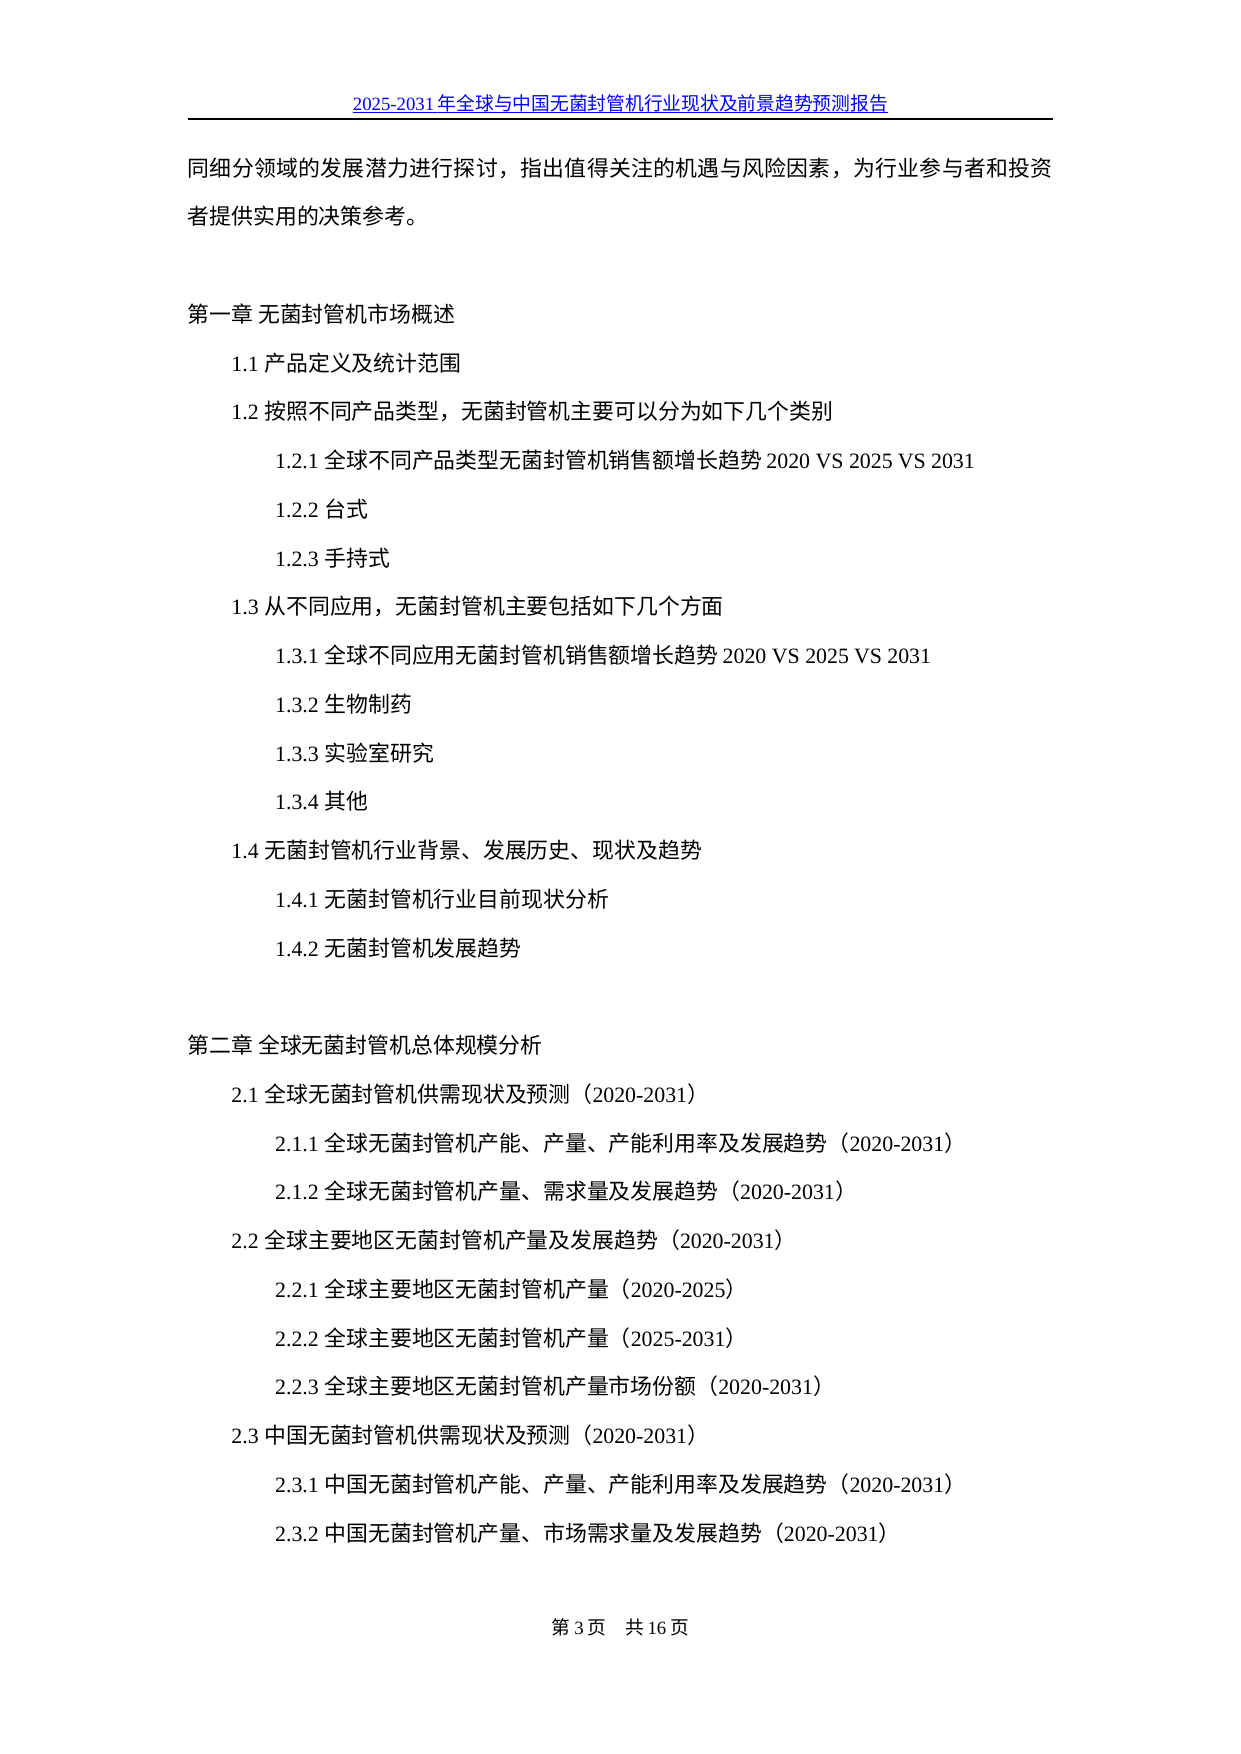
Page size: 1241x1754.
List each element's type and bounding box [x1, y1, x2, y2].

text [187, 150, 1053, 1548]
